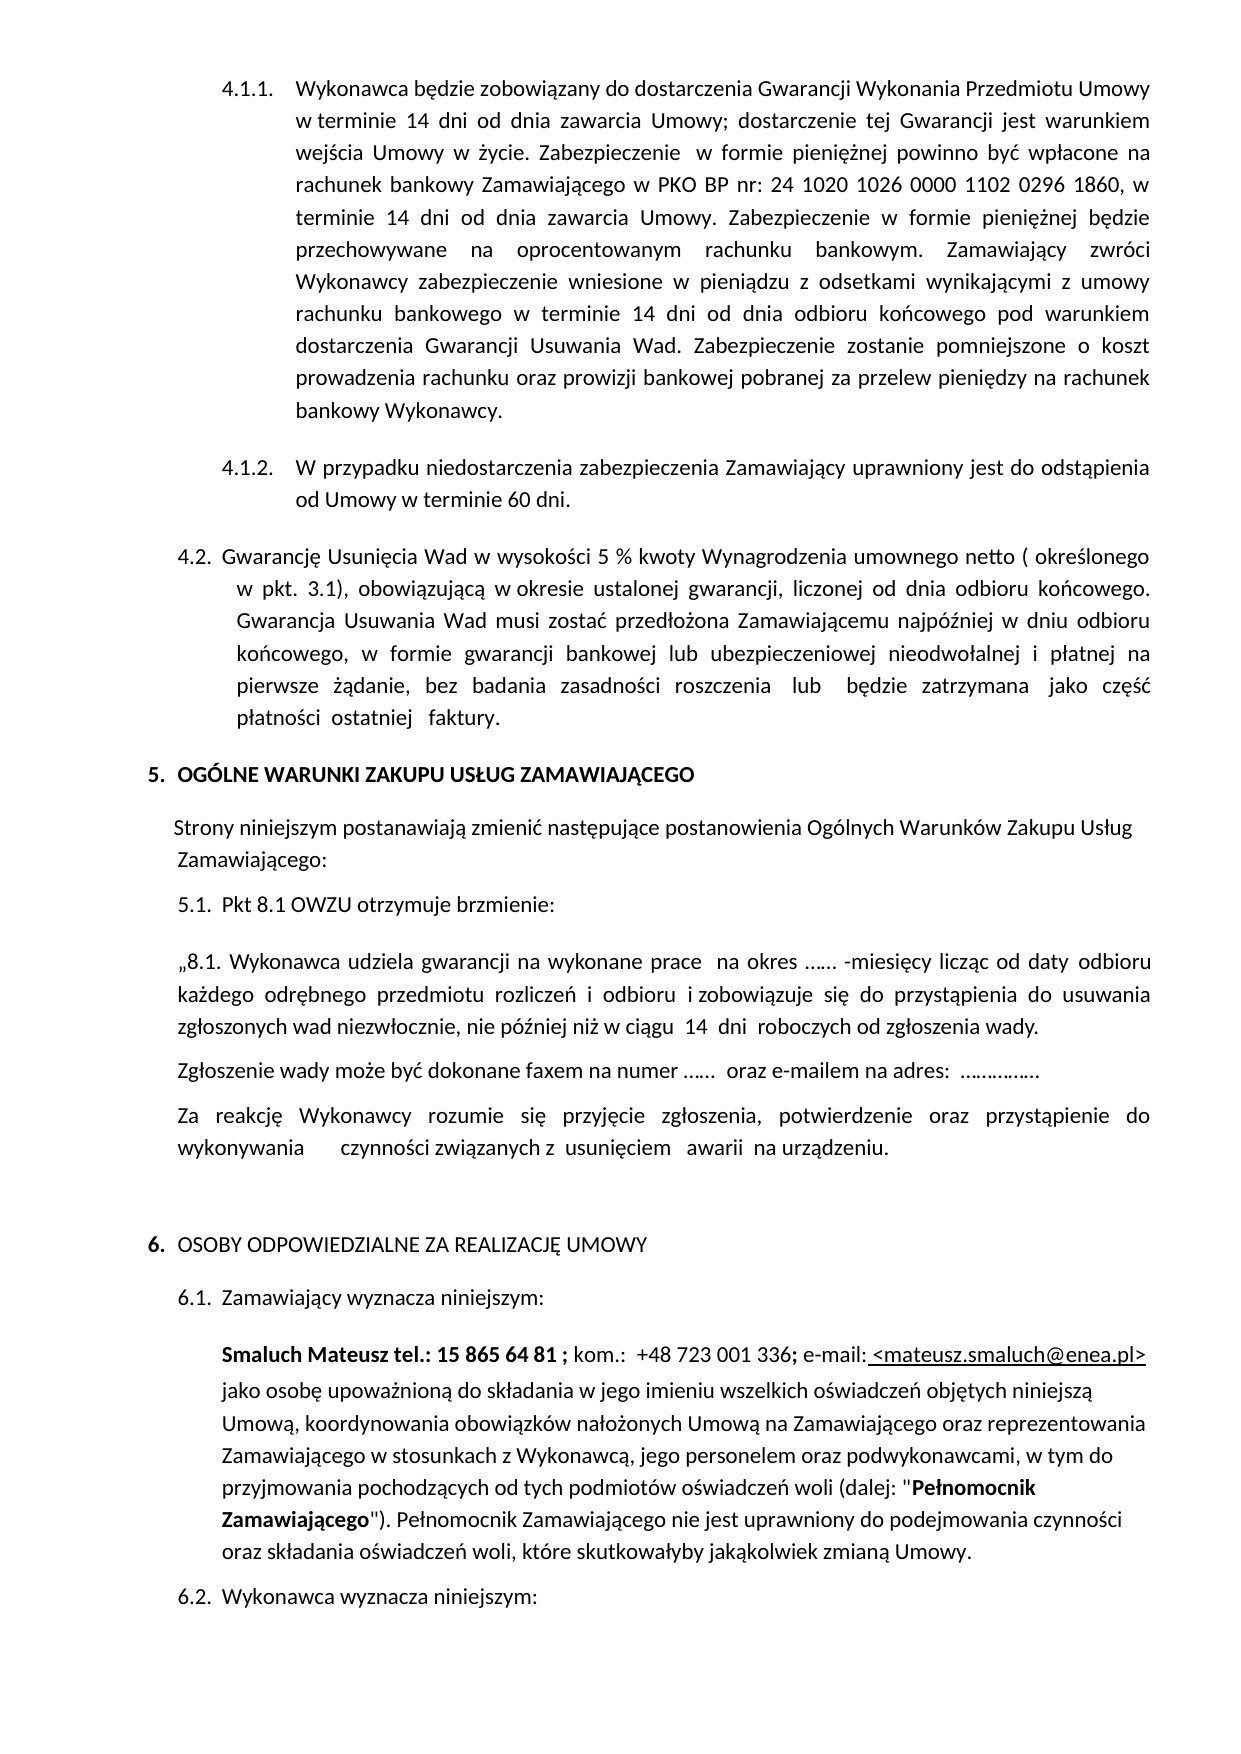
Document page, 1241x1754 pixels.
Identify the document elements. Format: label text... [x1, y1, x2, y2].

subtitle Smaluch Mateusz tel.: 15 865 64 81 ; kom.: +48 723 001 336; e-mail: <mateusz.smaluch@enea.pl> [222, 1340, 1152, 1368]
subtitle Strony niniejszym postanawiają zmienić następujące postanowienia Ogólnych Warunków Zakupu Usług Zamawiającego: [148, 813, 1152, 874]
subtitle W przypadku niedostarczenia zabezpieczenia Zamawiający uprawniony jest do odstąpienia od Umowy w terminie 60 dni. [222, 453, 1152, 513]
subtitle Pkt 8.1 OWZU otrzymuje brzmienie: [177, 890, 1152, 918]
subtitle Wykonawca wyznacza niniejszym: [177, 1582, 1152, 1610]
text „8.1. Wykonawca udziela gwarancji na wykonane prace na okres …… -miesięcy licząc od daty odbioru każdego odrębnego przedmiotu rozliczeń i odbioru i zobowiązuje się do przystąpienia do usuwania zgłoszonych wad niezwłocznie, nie później niż w ciągu 14 dni roboczych od zgłoszenia wady. [177, 947, 1152, 1040]
list OSOBY ODPOWIEDZIALNE ZA REALIZACJĘ UMOWY [148, 1230, 1152, 1258]
text Zgłoszenie wady może być dokonane faxem na numer …… oraz e-mailem na adres: …………… [177, 1057, 1152, 1084]
text Za reakcję Wykonawcy rozumie się przyjęcie zgłoszenia, potwierdzenie oraz przystąpienie do wykonywania czynności związanych z usunięciem awarii na urządzeniu. [177, 1101, 1152, 1161]
subtitle Zamawiający wyznacza niniejszym: [177, 1283, 1152, 1311]
list OGÓLNE WARUNKI ZAKUPU USŁUG ZAMAWIAJĄCEGO [148, 760, 1152, 788]
subtitle Wykonawca będzie zobowiązany do dostarczenia Gwarancji Wykonania Przedmiotu Umowy w terminie 14 dni od dnia zawarcia Umowy; dostarczenie tej Gwarancji jest warunkiem wejścia Umowy w życie. Zabezpieczenie w formie pieniężnej powinno być wpłacone na rachunek bankowy Zamawiającego w PKO BP nr: 24 1020 1026 0000 1102 0296 1860, w terminie 14 dni od dnia zawarcia Umowy. Zabezpieczenie w formie pieniężnej będzie przechowywane na oprocentowanym rachunku bankowym. Zamawiający zwróci Wykonawcy zabezpieczenie wniesione w pieniądzu z odsetkami wynikającymi z umowy rachunku bankowego w terminie 14 dni od dnia odbioru końcowego pod warunkiem dostarczenia Gwarancji Usuwania Wad. Zabezpieczenie zostanie pomniejszone o koszt prowadzenia rachunku oraz prowizji bankowej pobranej za przelew pieniędzy na rachunek bankowy Wykonawcy. [222, 74, 1152, 424]
subtitle jako osobę upoważnioną do składania w jego imieniu wszelkich oświadczeń objętych niniejszą Umową, koordynowania obowiązków nałożonych Umową na Zamawiającego oraz reprezentowania Zamawiającego w stosunkach z Wykonawcą, jego personelem oraz podwykonawcami, w tym do przyjmowania pochodzących od tych podmiotów oświadczeń woli (dalej: "Pełnomocnik Zamawiającego"). Pełnomocnik Zamawiającego nie jest uprawniony do podejmowania czynności oraz składania oświadczeń woli, które skutkowałyby jakąkolwiek zmianą Umowy. [222, 1377, 1152, 1566]
subtitle Gwarancję Usunięcia Wad w wysokości 5 % kwoty Wynagrodzenia umownego netto ( określonego w pkt. 3.1), obowiązującą w okresie ustalonej gwarancji, liczonej od dnia odbioru końcowego. Gwarancja Usuwania Wad musi zostać przedłożona Zamawiającemu najpóźniej w dniu odbioru końcowego, w formie gwarancji bankowej lub ubezpieczeniowej nieodwołalnej i płatnej na pierwsze żądanie, bez badania zasadności roszczenia lub będzie zatrzymana jako część płatności ostatniej faktury. [177, 542, 1152, 731]
